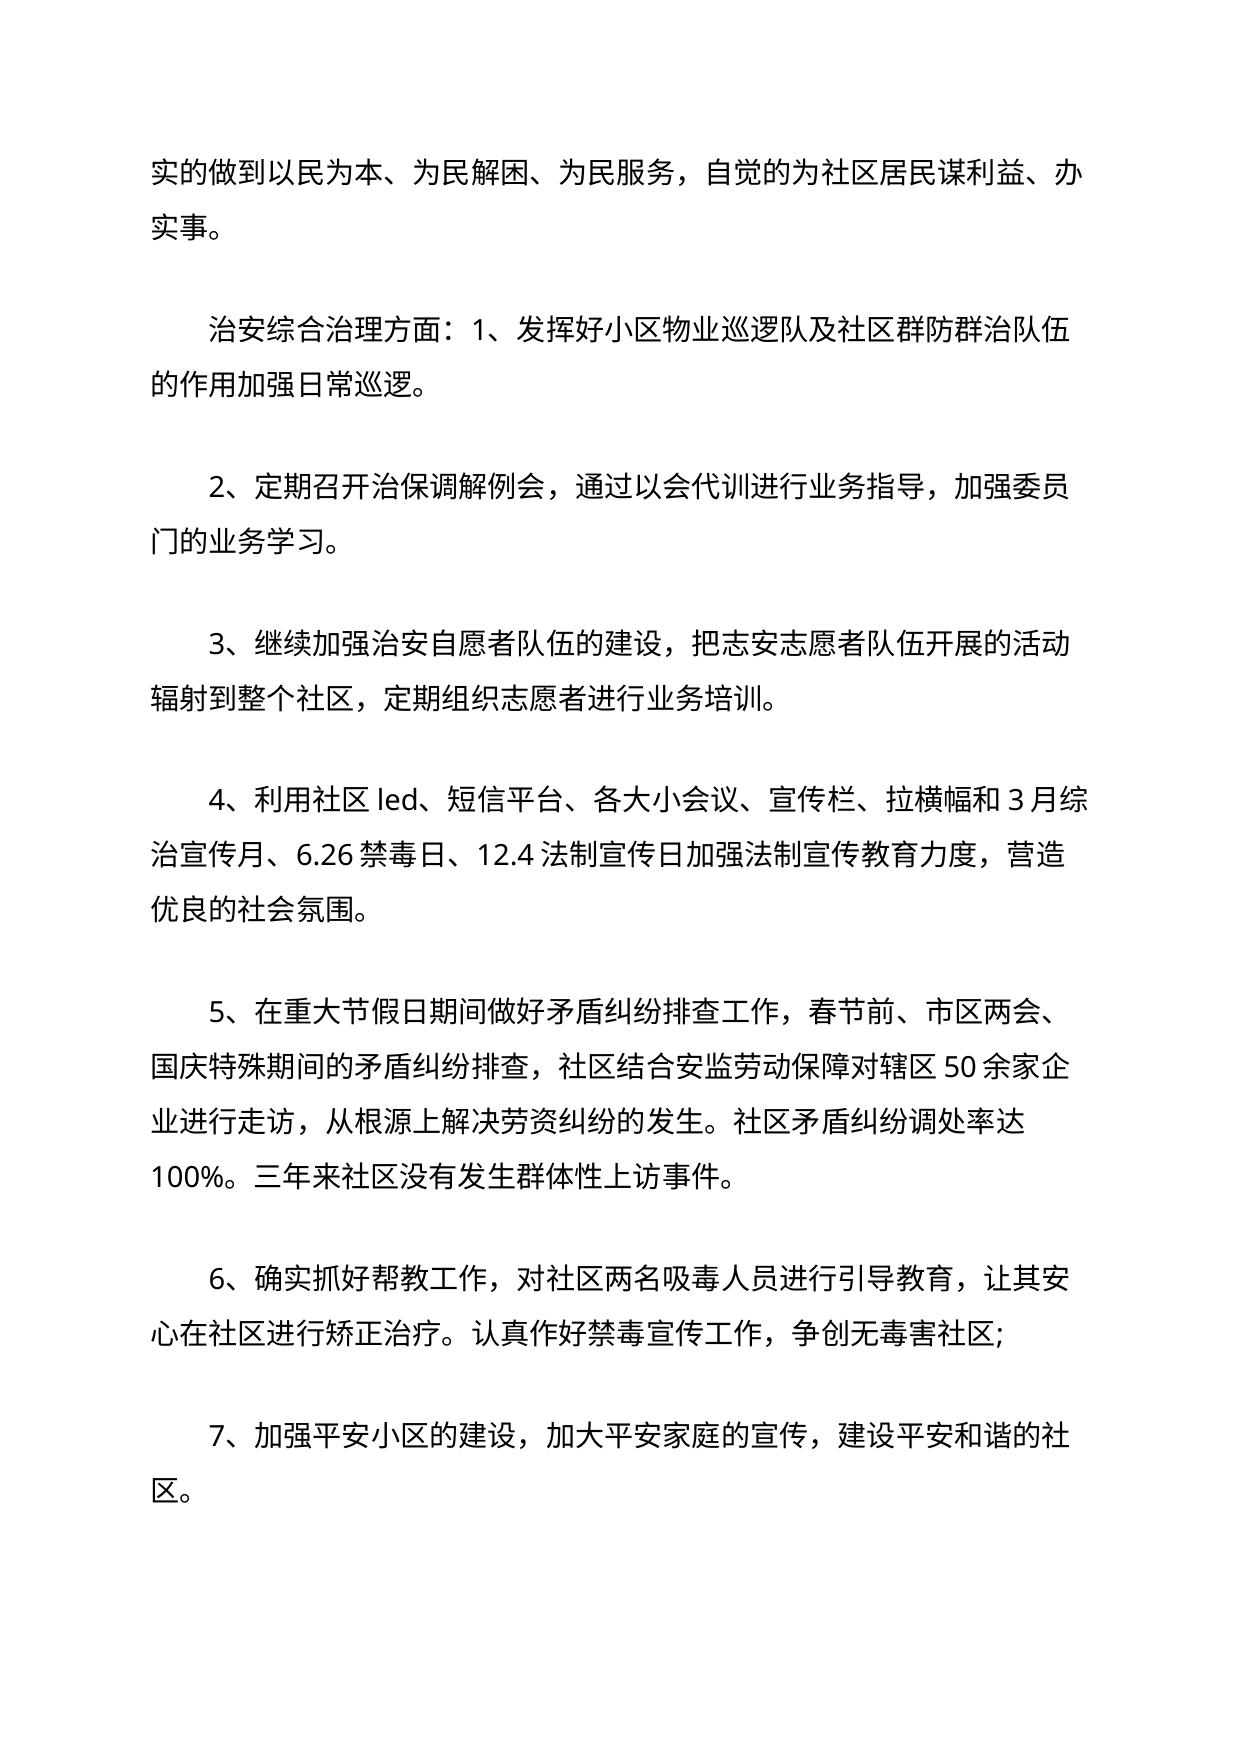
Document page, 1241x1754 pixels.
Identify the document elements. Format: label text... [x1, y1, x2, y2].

text 治安综合治理方面：1、发挥好小区物业巡逻队及社区群防群治队伍的作用加强日常巡逻。 [150, 307, 1090, 404]
text 2、定期召开治保调解例会，通过以会代训进行业务指导，加强委员门的业务学习。 [150, 463, 1090, 561]
text 3、继续加强治安自愿者队伍的建设，把志安志愿者队伍开展的活动辐射到整个社区，定期组织志愿者进行业务培训。 [150, 620, 1090, 717]
text 7、加强平安小区的建设，加大平安家庭的宣传，建设平安和谐的社区。 [150, 1413, 1090, 1510]
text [150, 150, 1090, 247]
text 6、确实抓好帮教工作，对社区两名吸毒人员进行引导教育，让其安心在社区进行矫正治疗。认真作好禁毒宣传工作，争创无毒害社区; [150, 1256, 1090, 1353]
text 4、利用社区led、短信平台、各大小会议、宣传栏、拉横幅和3月综治宣传月、6.26禁毒日、12.4法制宣传日加强法制宣传教育力度，营造优良的社会氛围。 [150, 777, 1090, 929]
text 5、在重大节假日期间做好矛盾纠纷排查工作，春节前、市区两会、国庆特殊期间的矛盾纠纷排查，社区结合安监劳动保障对辖区50余家企业进行走访，从根源上解决劳资纠纷的发生。社区矛盾纠纷调处率达100%。三年来社区没有发生群体性上访事件。 [150, 989, 1090, 1196]
